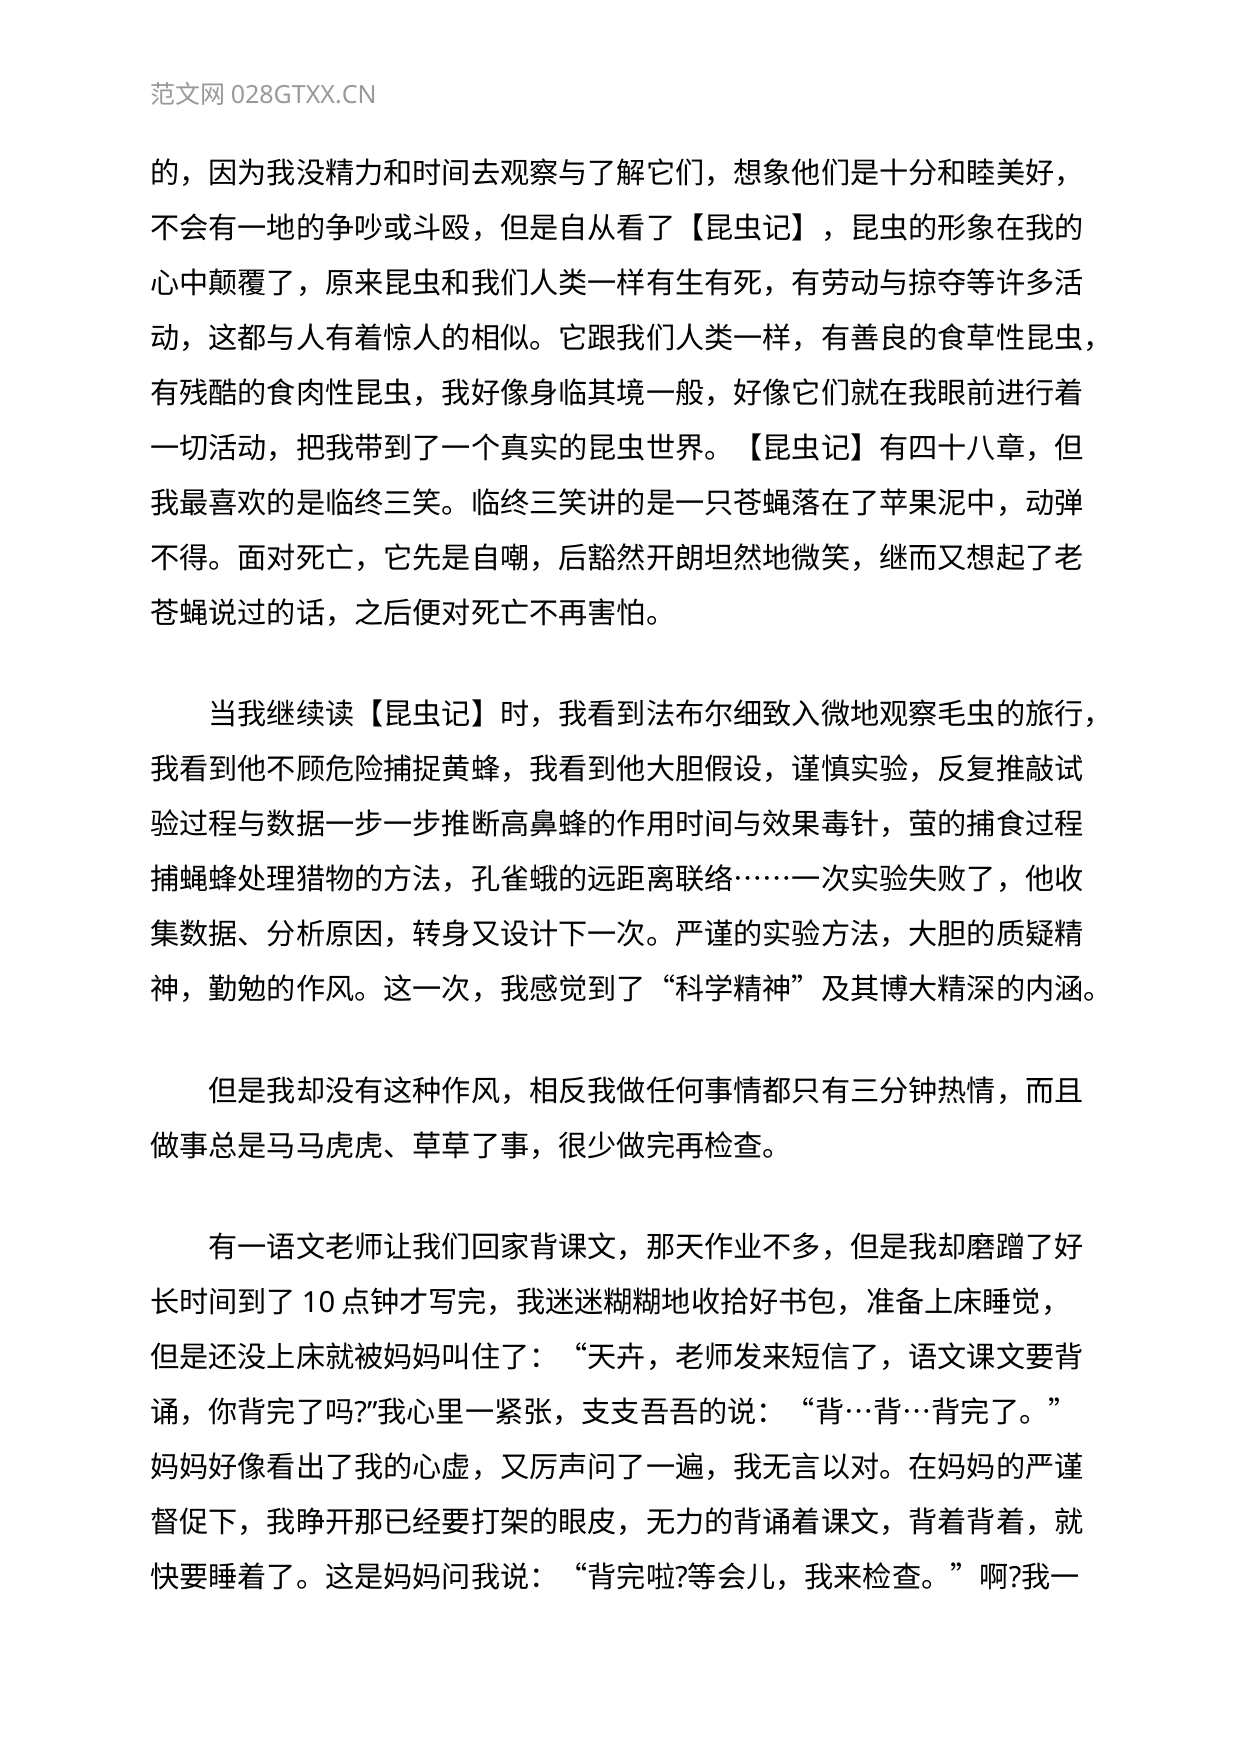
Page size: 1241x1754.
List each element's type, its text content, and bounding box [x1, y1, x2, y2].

text 当我继续读【昆虫记】时，我看到法布尔细致入微地观察毛虫的旅行，我看到他不顾危险捕捉黄蜂，我看到他大胆假设，谨慎实验，反复推敲试验过程与数据一步一步推断高鼻蜂的作用时间与效果毒针，萤的捕食过程捕蝇蜂处理猎物的方法，孔雀蛾的远距离联络……一次实验失败了，他收集数据、分析原因，转身又设计下一次。严谨的实验方法，大胆的质疑精神，勤勉的作风。这一次，我感觉到了“科学精神”及其博大精深的内涵。 [150, 691, 1090, 1008]
text 但是我却没有这种作风，相反我做任何事情都只有三分钟热情，而且做事总是马马虎虎、草草了事，很少做完再检查。 [150, 1067, 1090, 1164]
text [150, 1224, 1090, 1596]
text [150, 150, 1090, 631]
